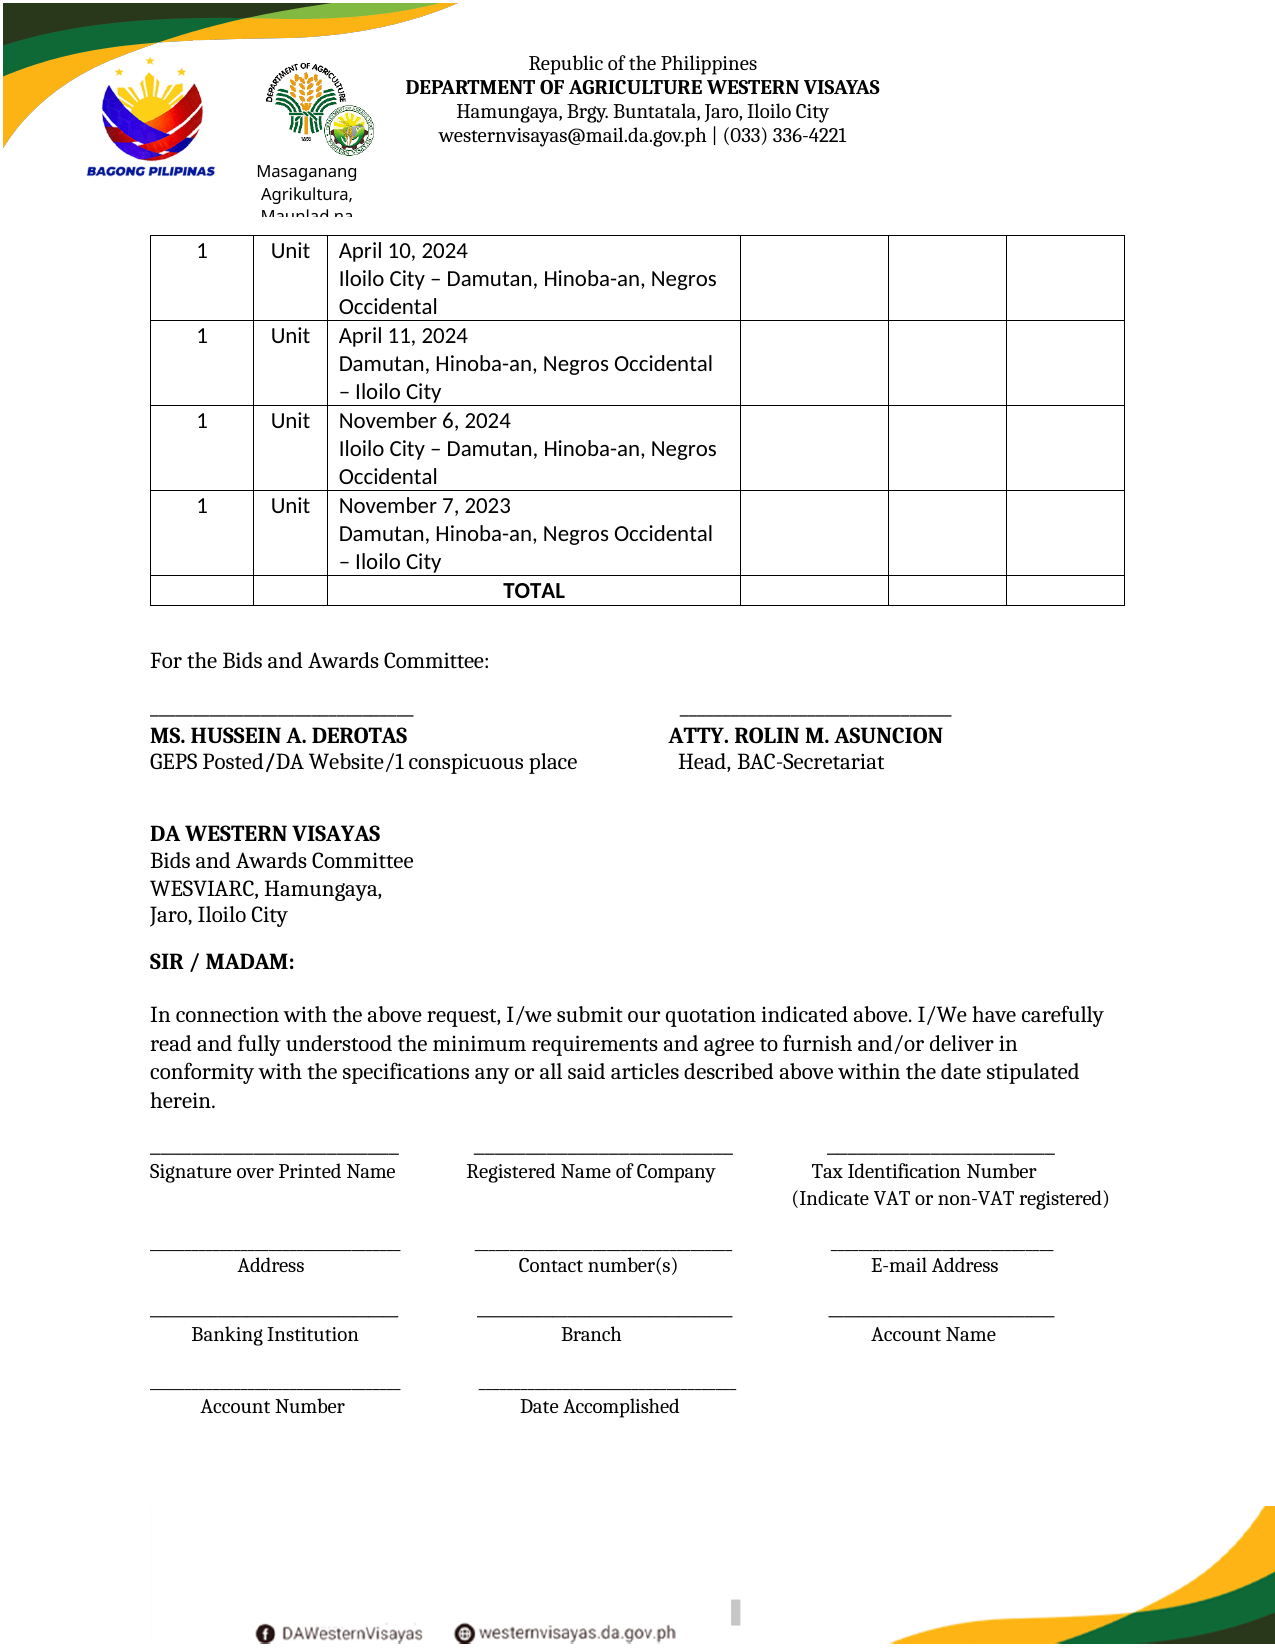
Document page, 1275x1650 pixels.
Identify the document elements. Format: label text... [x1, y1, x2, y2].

table_cell [741, 406, 888, 490]
table_header [741, 236, 888, 320]
text GEPS Posted/DA Website/1 conspicuous place Head, BAC-Secretariat [150, 749, 1125, 775]
text For the Bids and Awards Committee: [150, 648, 1125, 674]
text (Indicate VAT or non-VAT registered) [149, 1186, 1125, 1210]
picture [3, 3, 463, 235]
text Bids and Awards Committee [150, 848, 1125, 874]
table_cell Unit [254, 321, 327, 405]
table_cell November 6, 2024 Iloilo City – Damutan, Hinoba-an, Negros Occidental [328, 406, 740, 490]
picture [150, 1506, 1275, 1644]
table_cell November 7, 2023 Damutan, Hinoba-an, Negros Occidental – Iloilo City [328, 491, 740, 575]
table_cell [889, 491, 1006, 575]
text Address Contact number(s) E-mail Address [150, 1254, 1125, 1278]
table_header [1007, 236, 1124, 320]
text WESVIARC, Hamungaya, [150, 875, 1125, 902]
text Banking Institution Branch Account Name [150, 1322, 1125, 1346]
table_cell 1 [151, 321, 253, 405]
text ____________________________________ _____________________________________ ________________________________ [150, 1233, 1125, 1254]
table_header Unit [254, 236, 327, 320]
text ________________________ _________________________ ______________________ [150, 1133, 1125, 1158]
table_cell [151, 576, 253, 604]
table_cell 1 [151, 406, 253, 490]
table_cell [1007, 321, 1124, 405]
text DA WESTERN VISAYAS [150, 821, 1125, 847]
text Account Number Date Accomplished [150, 1395, 1125, 1419]
table_cell April 11, 2024 Damutan, Hinoba-an, Negros Occidental – Iloilo City [328, 321, 740, 405]
table_header April 10, 2024 Iloilo City – Damutan, Hinoba-an, Negros Occidental [328, 236, 740, 320]
table_cell [889, 321, 1006, 405]
text In connection with the above request, I/we submit our quotation indicated above. I/We have carefully read and fully understood the minimum requirements and agree to furnish and/or deliver in conformity with the specifications any or all said articles described above within the date stipulated herein. [150, 1002, 1125, 1114]
table_header 1 [151, 236, 253, 320]
table_cell 1 [151, 491, 253, 575]
table_cell TOTAL [328, 576, 740, 604]
text ____________________________________ _____________________________________ [150, 1372, 1125, 1393]
text Jaro, Iloilo City [150, 902, 1125, 928]
table_cell Unit [254, 491, 327, 575]
table_cell [741, 576, 888, 604]
text MS. HUSSEIN A. DEROTAS ATTY. ROLIN M. ASUNCION [150, 722, 1125, 749]
table_cell [741, 321, 888, 405]
table_header [889, 236, 1006, 320]
table_cell [1007, 576, 1124, 604]
table_cell Unit [254, 406, 327, 490]
table_cell [1007, 406, 1124, 490]
table_cell [741, 491, 888, 575]
table_cell [889, 576, 1006, 604]
text SIR / MADAM: [150, 949, 1125, 975]
text _________________________________ __________________________________ ______________________________ [150, 1297, 1125, 1321]
table_cell [889, 406, 1006, 490]
text _______________________________ ________________________________ [150, 693, 1125, 719]
table_cell [1007, 491, 1124, 575]
table_cell [254, 576, 327, 604]
text Signature over Printed Name Registered Name of Company Tax Identification Number [150, 1160, 1125, 1184]
